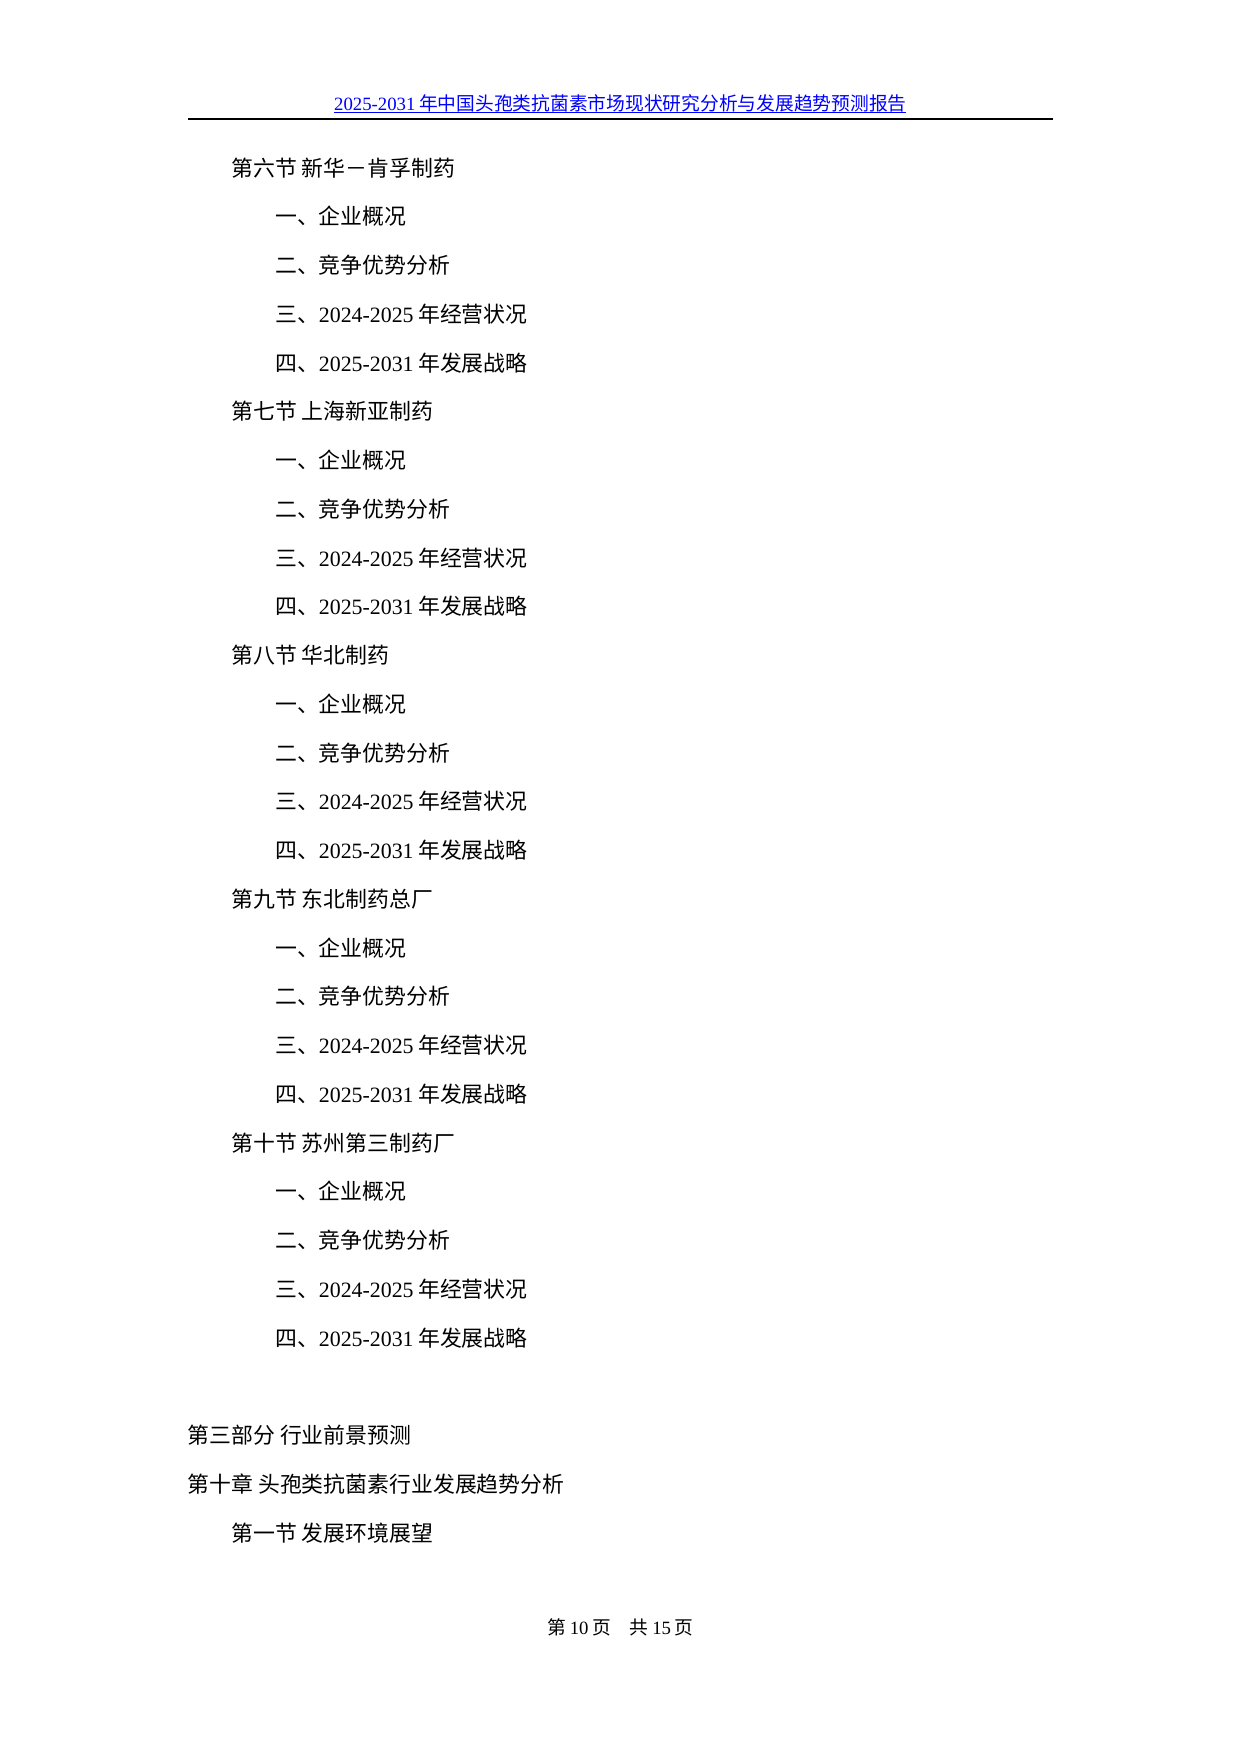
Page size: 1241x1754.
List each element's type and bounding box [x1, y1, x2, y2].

text [187, 150, 1053, 1548]
